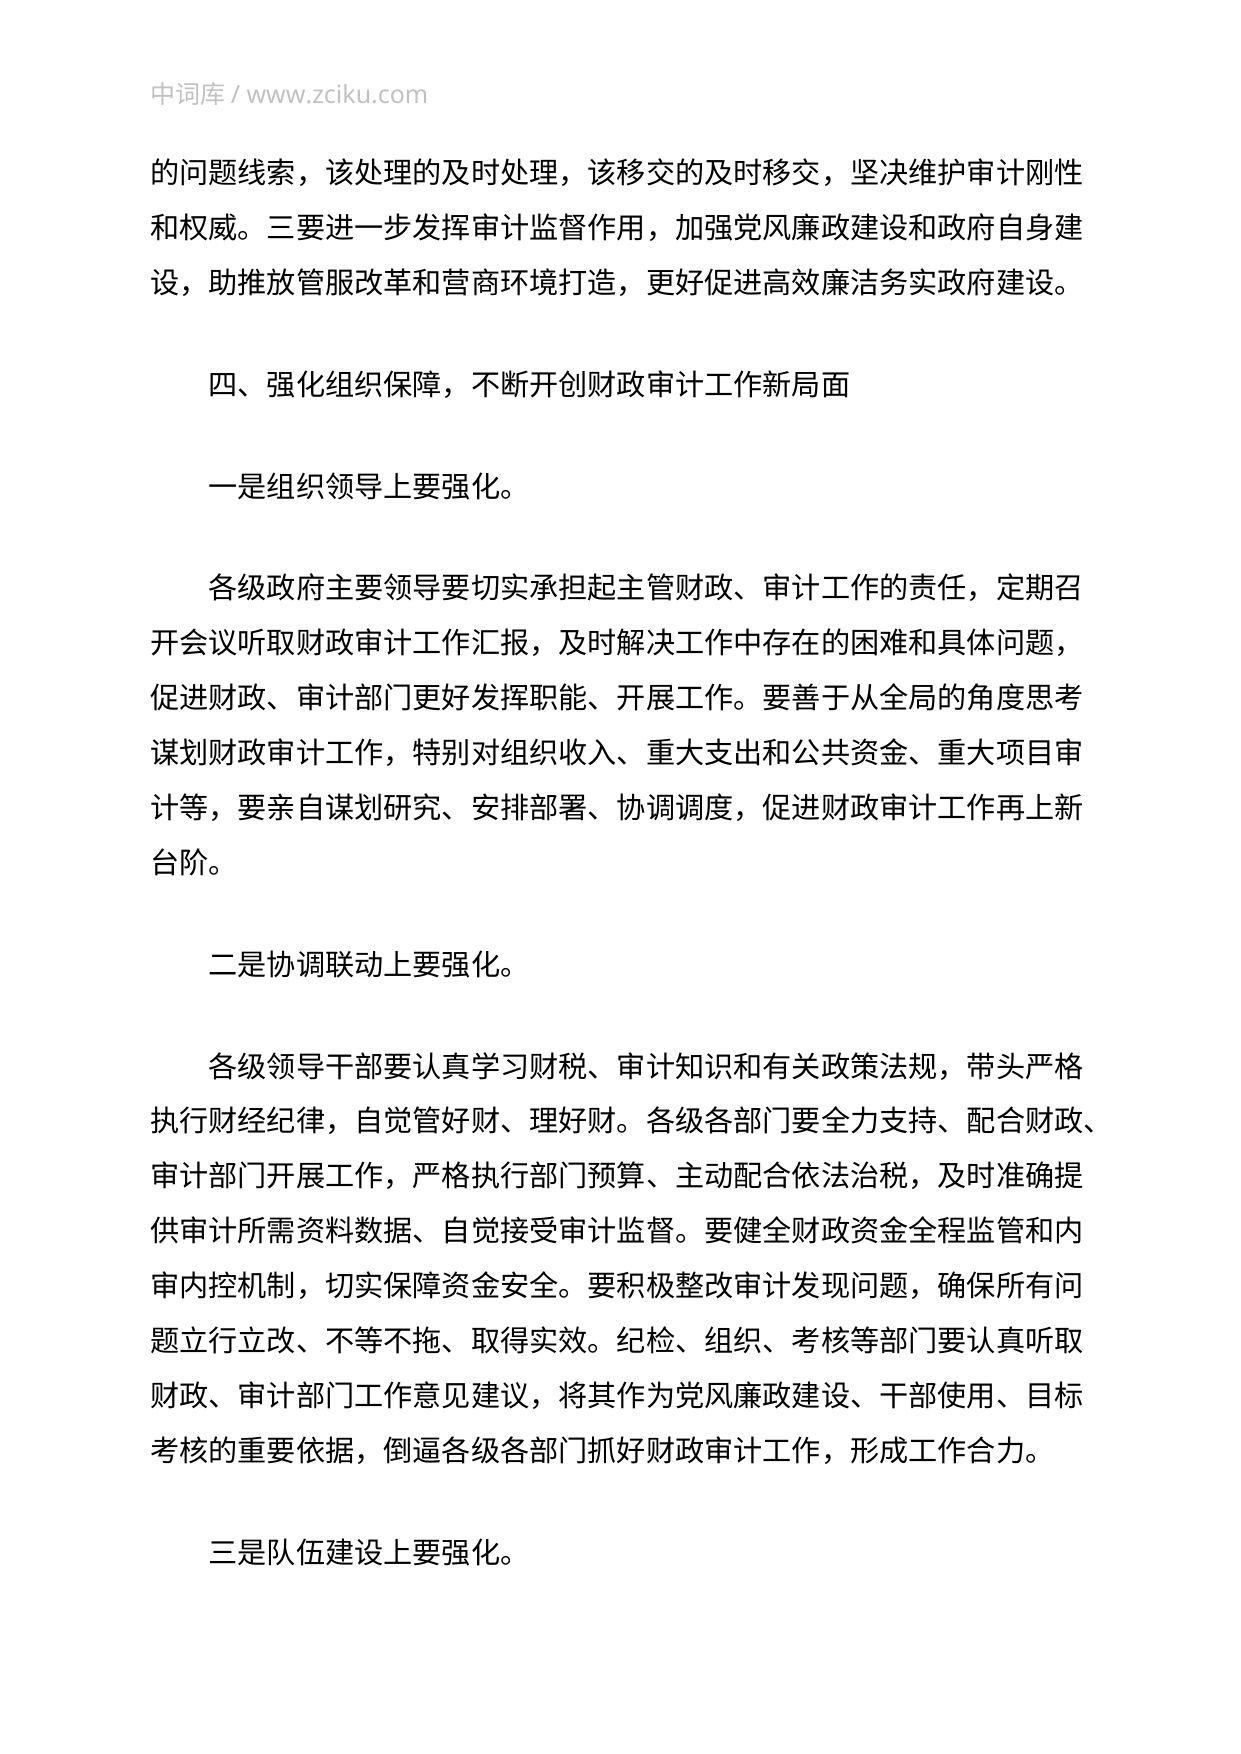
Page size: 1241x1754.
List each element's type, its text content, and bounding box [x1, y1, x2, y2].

text 四、强化组织保障，不断开创财政审计工作新局面 [150, 362, 1090, 404]
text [150, 150, 1090, 302]
text 各级政府主要领导要切实承担起主管财政、审计工作的责任，定期召开会议听取财政审计工作汇报，及时解决工作中存在的困难和具体问题，促进财政、审计部门更好发挥职能、开展工作。要善于从全局的角度思考谋划财政审计工作，特别对组织收入、重大支出和公共资金、重大项目审计等，要亲自谋划研究、安排部署、协调调度，促进财政审计工作再上新台阶。 [150, 565, 1090, 882]
text 一是组织领导上要强化。 [150, 463, 1090, 506]
text 二是协调联动上要强化。 [150, 941, 1090, 984]
text 各级领导干部要认真学习财税、审计知识和有关政策法规，带头严格执行财经纪律，自觉管好财、理好财。各级各部门要全力支持、配合财政、审计部门开展工作，严格执行部门预算、主动配合依法治税，及时准确提供审计所需资料数据、自觉接受审计监督。要健全财政资金全程监管和内审内控机制，切实保障资金安全。要积极整改审计发现问题，确保所有问题立行立改、不等不拖、取得实效。纪检、组织、考核等部门要认真听取财政、审计部门工作意见建议，将其作为党风廉政建设、干部使用、目标考核的重要依据，倒逼各级各部门抓好财政审计工作，形成工作合力。 [150, 1043, 1090, 1470]
text 三是队伍建设上要强化。 [150, 1529, 1090, 1571]
